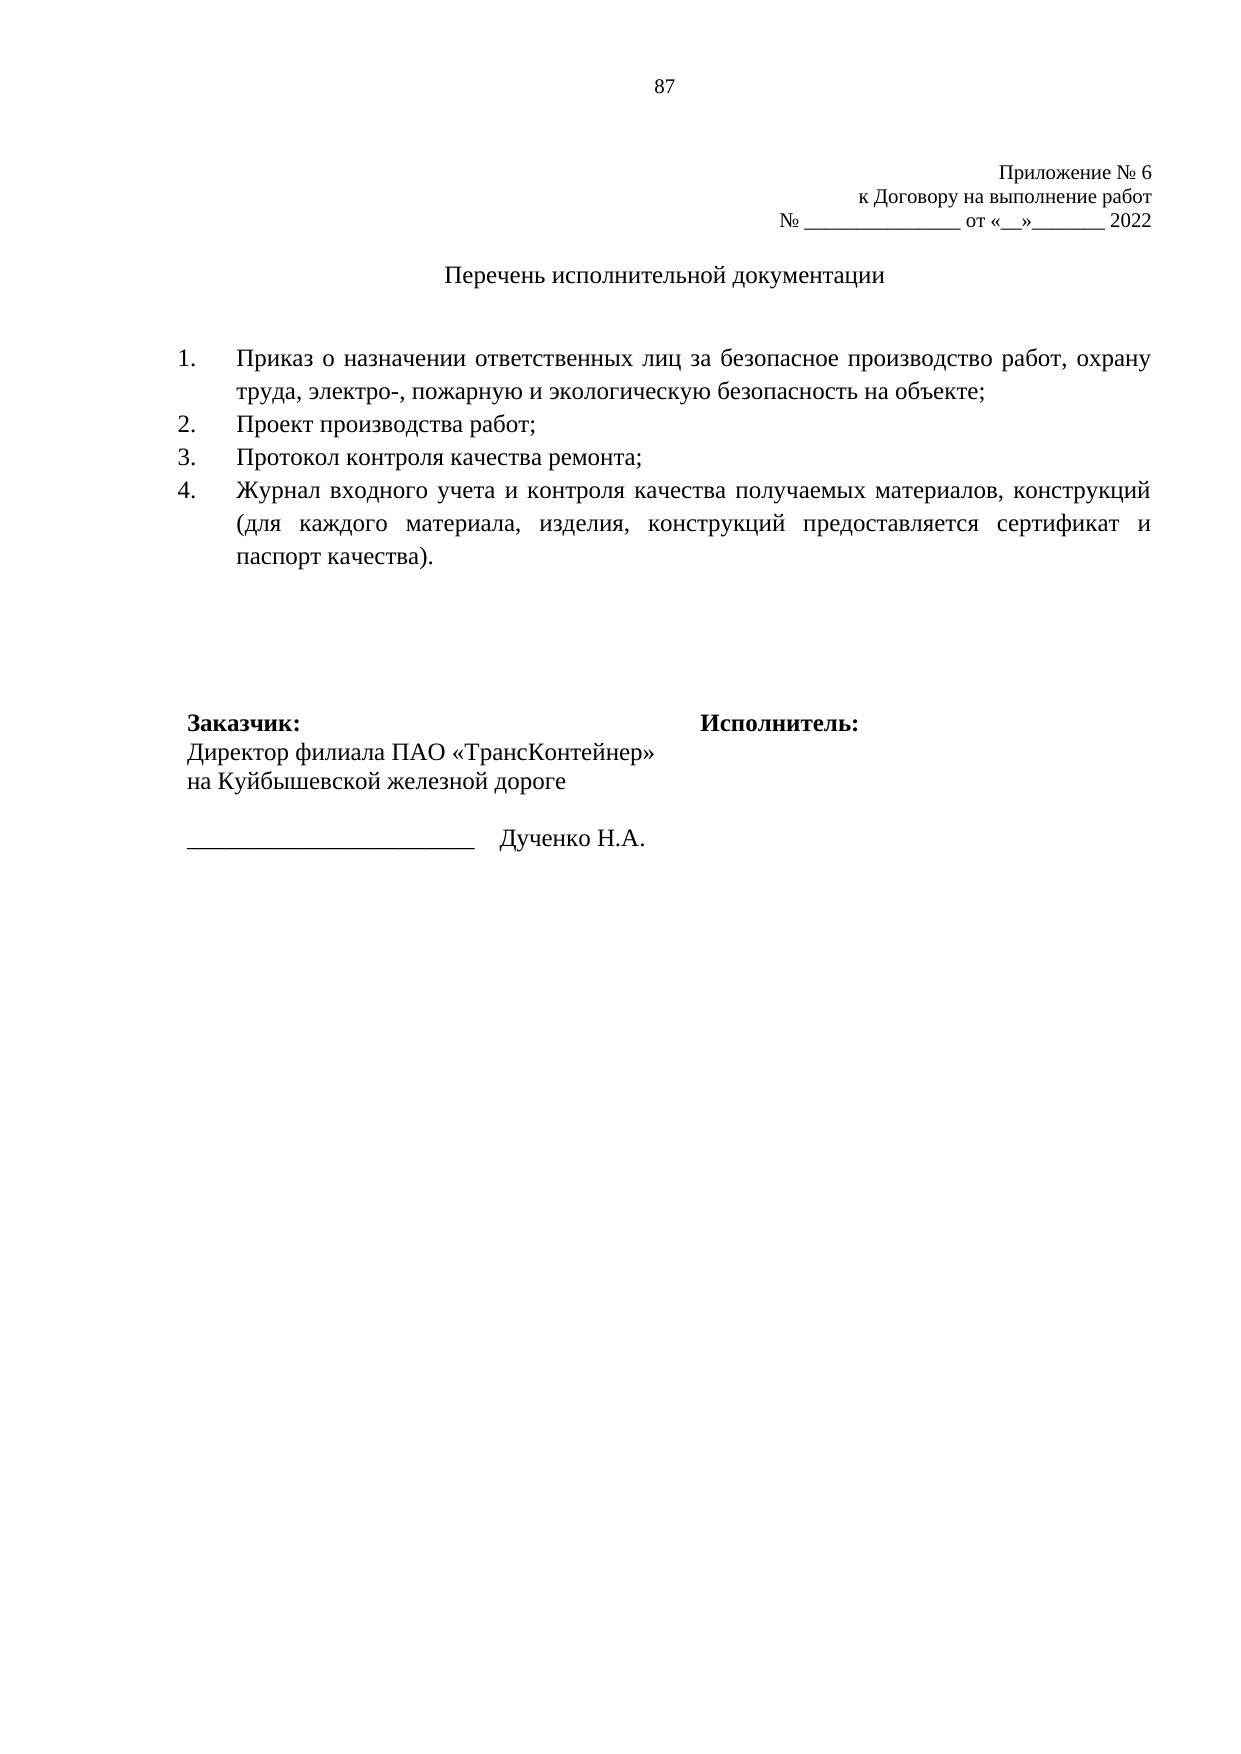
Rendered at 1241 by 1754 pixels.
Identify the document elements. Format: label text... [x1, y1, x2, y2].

list Протокол контроля качества ремонта; [177, 442, 1152, 471]
list Журнал входного учета и контроля качества получаемых материалов, конструкций (для каждого материала, изделия, конструкций предоставляется сертификат и паспорт качества). [177, 475, 1152, 570]
table_header Заказчик: Директор филиала ПАО «ТрансКонтейнер» на Куйбышевской железной дороге _______________________ Дученко Н.А. [176, 708, 689, 881]
list Приказ о назначении ответственных лиц за безопасное производство работ, охрану труда, электро-, пожарную и экологическую безопасность на объекте; [177, 343, 1152, 405]
text Приложение № 6 [177, 159, 1152, 184]
text к Договору на выполнение работ [177, 184, 1152, 208]
text № _______________ от «__»_______ 2022 [177, 208, 1152, 232]
list Проект производства работ; [177, 409, 1152, 438]
text Перечень исполнительной документации [177, 261, 1152, 289]
table_header Исполнитель: [689, 708, 1144, 881]
